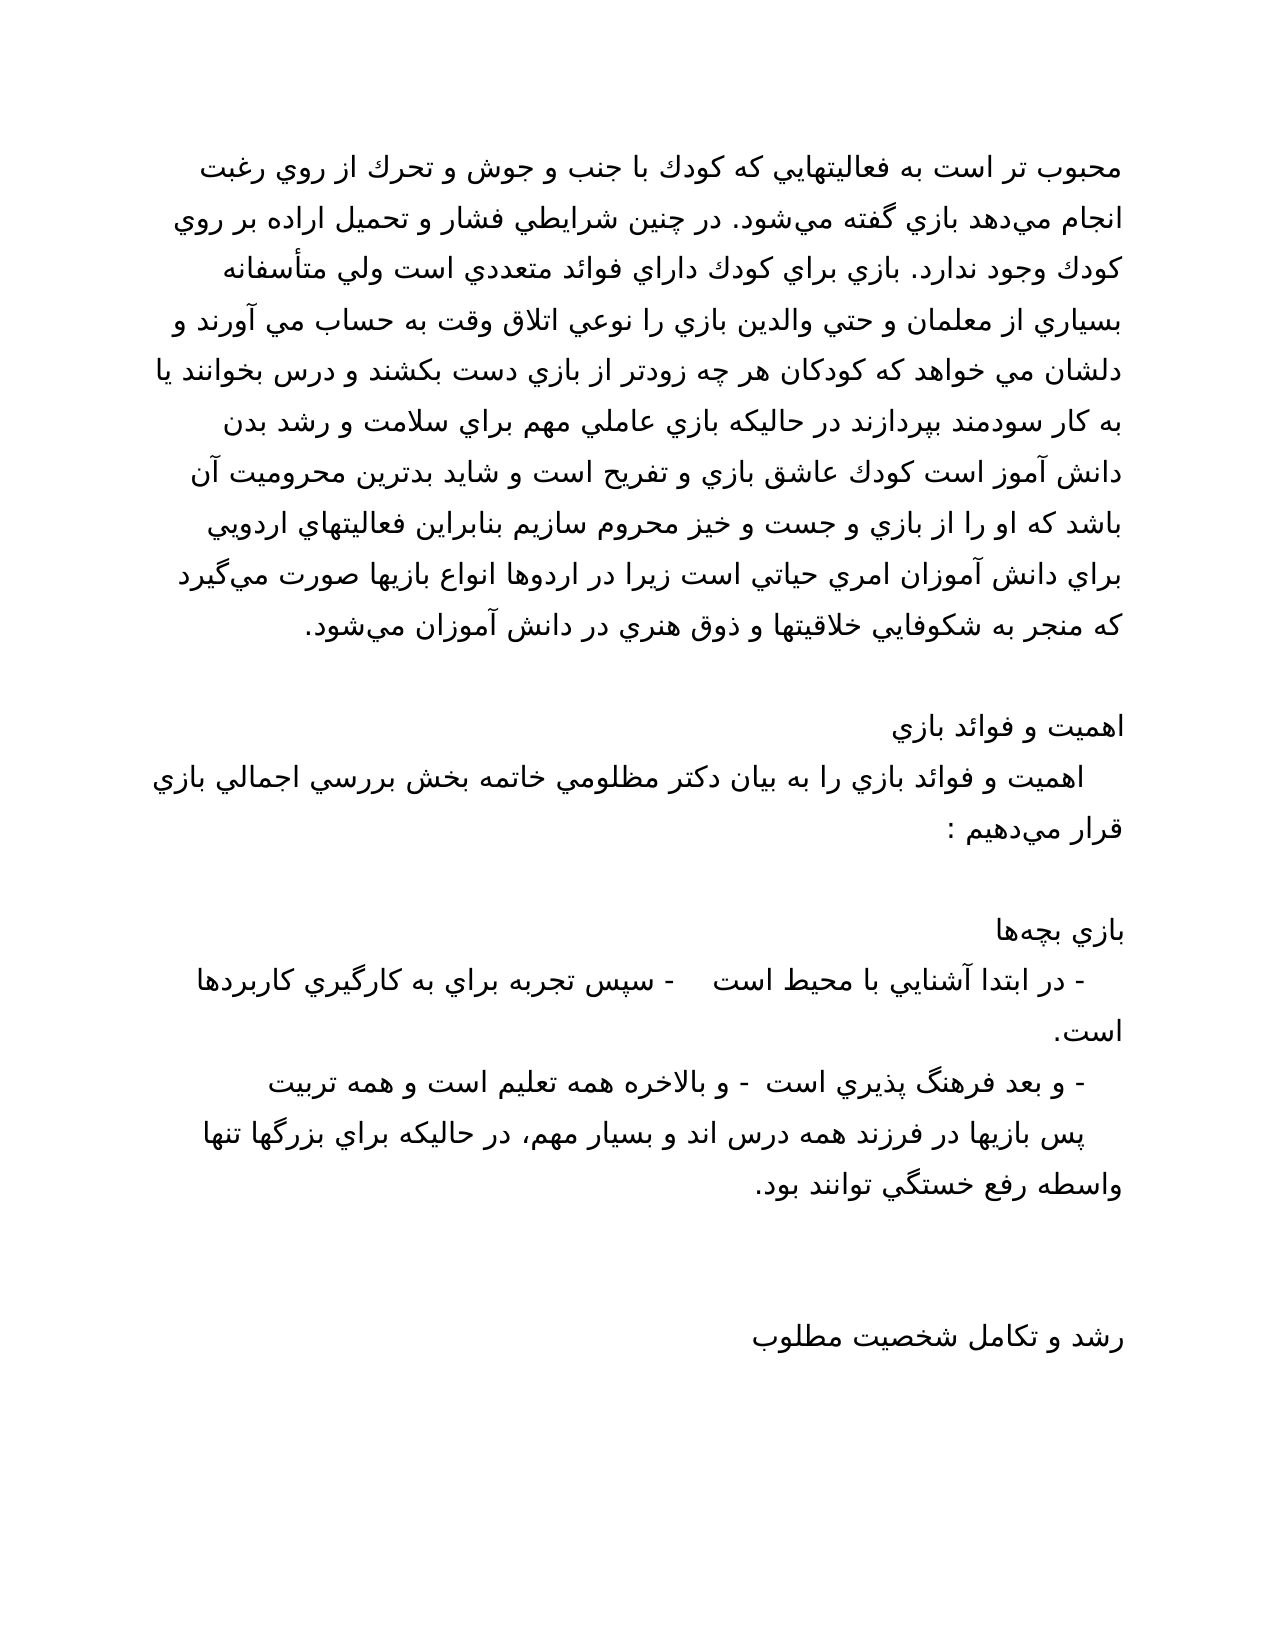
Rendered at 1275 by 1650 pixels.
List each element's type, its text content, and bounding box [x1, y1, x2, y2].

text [150, 150, 1123, 642]
text بازي بچه‌ها [150, 913, 1125, 947]
text رشد و تكامل شخصيت مطلوب [150, 1319, 1125, 1353]
text - در ابتدا آشنايي با محيط است - سپس تجربه براي به كارگيري كاربردها است. [150, 964, 1123, 1049]
text اهميت و فوائد بازي [150, 710, 1125, 744]
text - و بعد فرهنگ پذيري است - و بالاخره همه تعليم است و همه تربيت [150, 1066, 1123, 1099]
text پس بازيها در فرزند همه درس اند و بسيار مهم، ‌در حاليكه براي بزرگها تنها واسطه رفع خستگي توانند بود. [150, 1117, 1123, 1201]
text اهميت و فوائد بازي را به بيان دكتر مظلومي خاتمه بخش بررسي اجمالي بازي قرار مي‌دهيم : [150, 761, 1123, 846]
